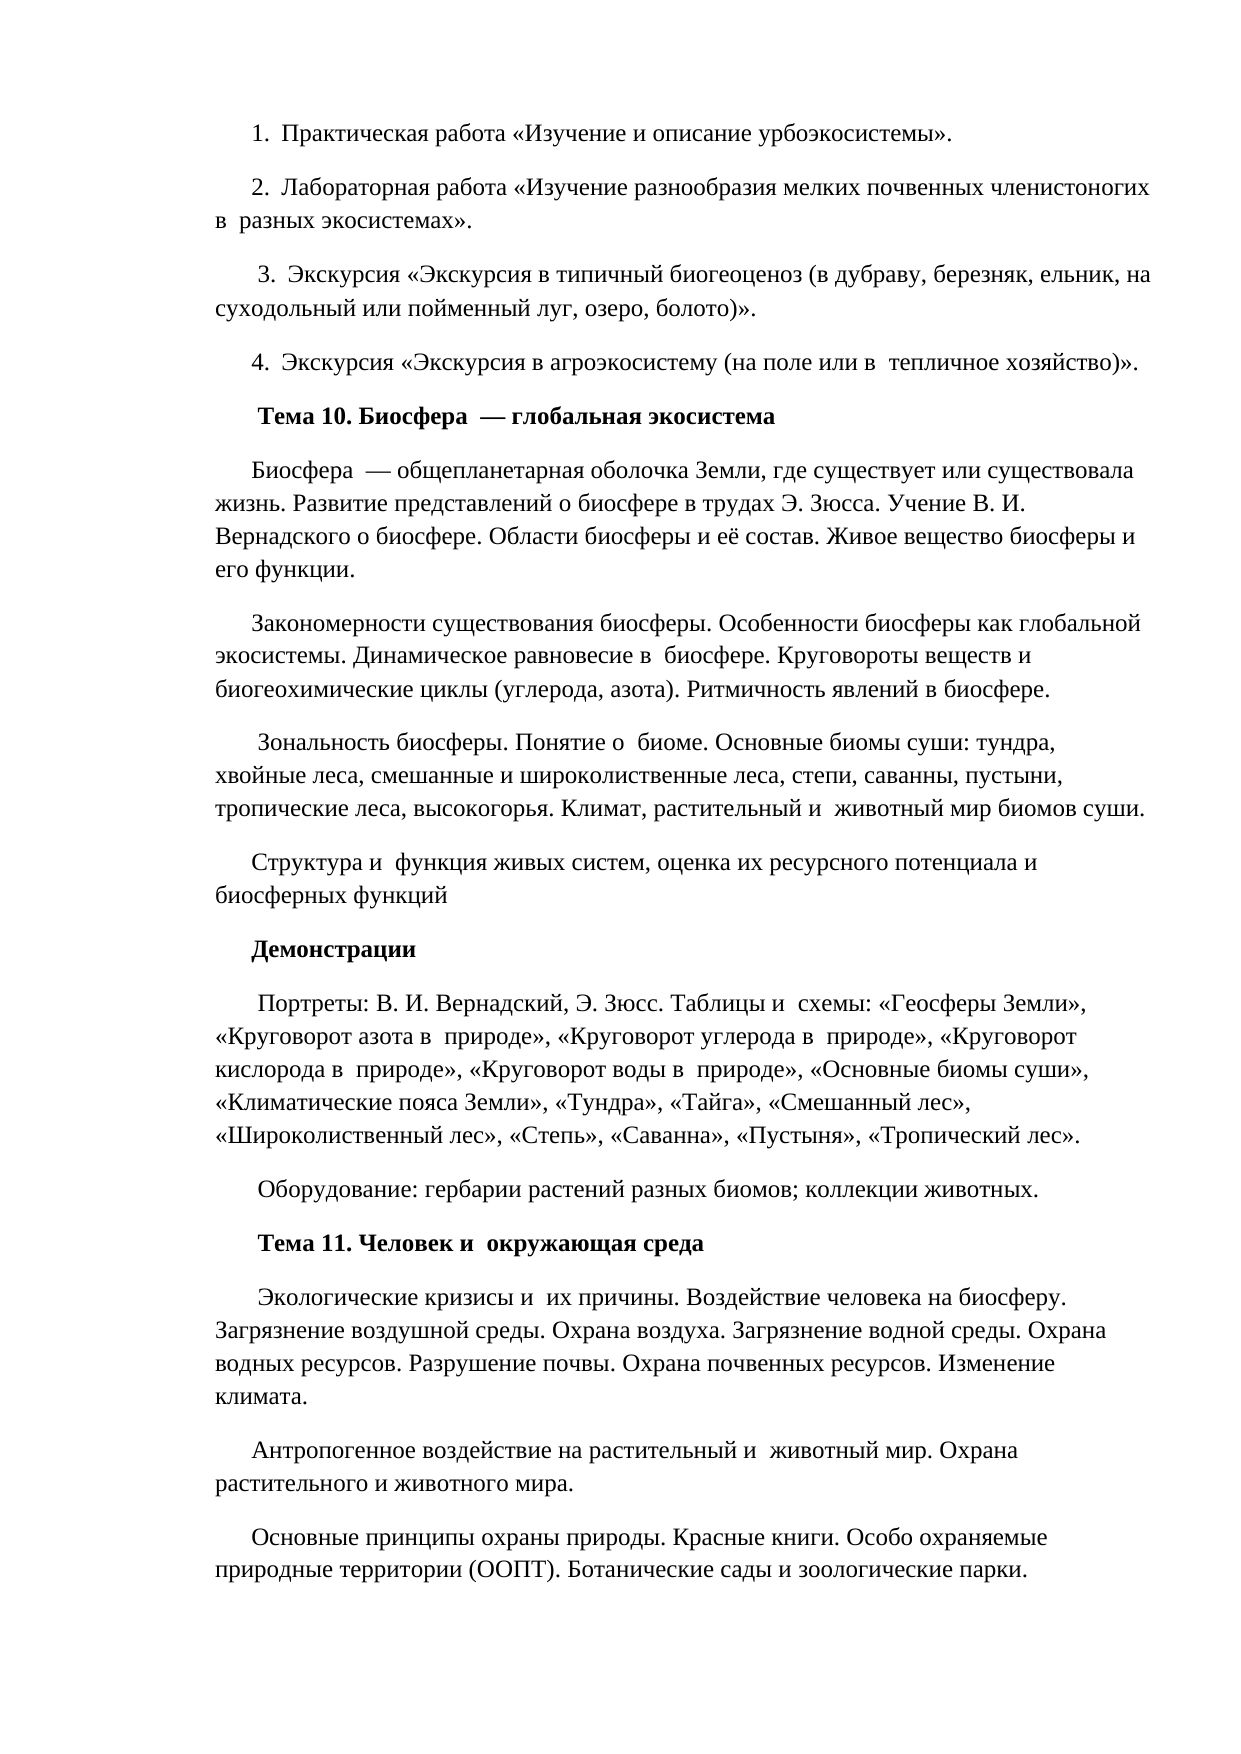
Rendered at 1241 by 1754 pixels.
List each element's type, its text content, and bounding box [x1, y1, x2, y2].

text Тема 10. Биосфера — глобальная экосистема [215, 401, 1152, 429]
text Портреты: В. И. Вернадский, Э. Зюсс. Таблицы и схемы: «Геосферы Земли», «Круговорот азота в природе», «Круговорот углерода в природе», «Круговорот кислорода в природе», «Круговорот воды в природе», «Основные биомы суши», «Климатические пояса Земли», «Тундра», «Тайга», «Смешанный лес», «Широколиственный лес», «Степь», «Саванна», «Пустыня», «Тропический лес». [215, 988, 1152, 1149]
text Основные принципы охраны природы. Красные книги. Особо охраняемые природные территории (ООПТ). Ботанические сады и зоологические парки. [215, 1522, 1152, 1583]
text Оборудование: гербарии растений разных биомов; коллекции животных. [215, 1174, 1152, 1203]
text Антропогенное воздействие на растительный и животный мир. Охрана растительного и животного мира. [215, 1435, 1152, 1496]
text 4. Экскурсия «Экскурсия в агроэкосистему (на поле или в тепличное хозяйство)». [215, 347, 1152, 376]
text 2. Лабораторная работа «Изучение разнообразия мелких почвенных членистоногих в разных экосистемах». [215, 172, 1152, 234]
text Закономерности существования биосферы. Особенности биосферы как глобальной экосистемы. Динамическое равновесие в биосфере. Круговороты веществ и биогеохимические циклы (углерода, азота). Ритмичность явлений в биосфере. [215, 608, 1152, 702]
text Тема 11. Человек и окружающая среда [215, 1228, 1152, 1257]
text 1. Практическая работа «Изучение и описание урбоэкосистемы». [215, 118, 1152, 147]
text Демонстрации [215, 934, 1152, 963]
text Структура и функция живых систем, оценка их ресурсного потенциала и биосферных функций [215, 847, 1152, 909]
text 3. Экскурсия «Экскурсия в типичный биогеоценоз (в дубраву, березняк, ельник, на суходольный или пойменный луг, озеро, болото)». [215, 259, 1152, 322]
text Экологические кризисы и их причины. Воздействие человека на биосферу. Загрязнение воздушной среды. Охрана воздуха. Загрязнение водной среды. Охрана водных ресурсов. Разрушение почвы. Охрана почвенных ресурсов. Изменение климата. [215, 1282, 1152, 1409]
text Биосфера — общепланетарная оболочка Земли, где существует или существовала жизнь. Развитие представлений о биосфере в трудах Э. Зюсса. Учение В. И. Вернадского о биосфере. Области биосферы и её состав. Живое вещество биосферы и его функции. [215, 455, 1152, 582]
text Зональность биосферы. Понятие о биоме. Основные биомы суши: тундра, хвойные леса, смешанные и широколиственные леса, степи, саванны, пустыни, тропические леса, высокогорья. Климат, растительный и животный мир биомов суши. [215, 727, 1152, 822]
